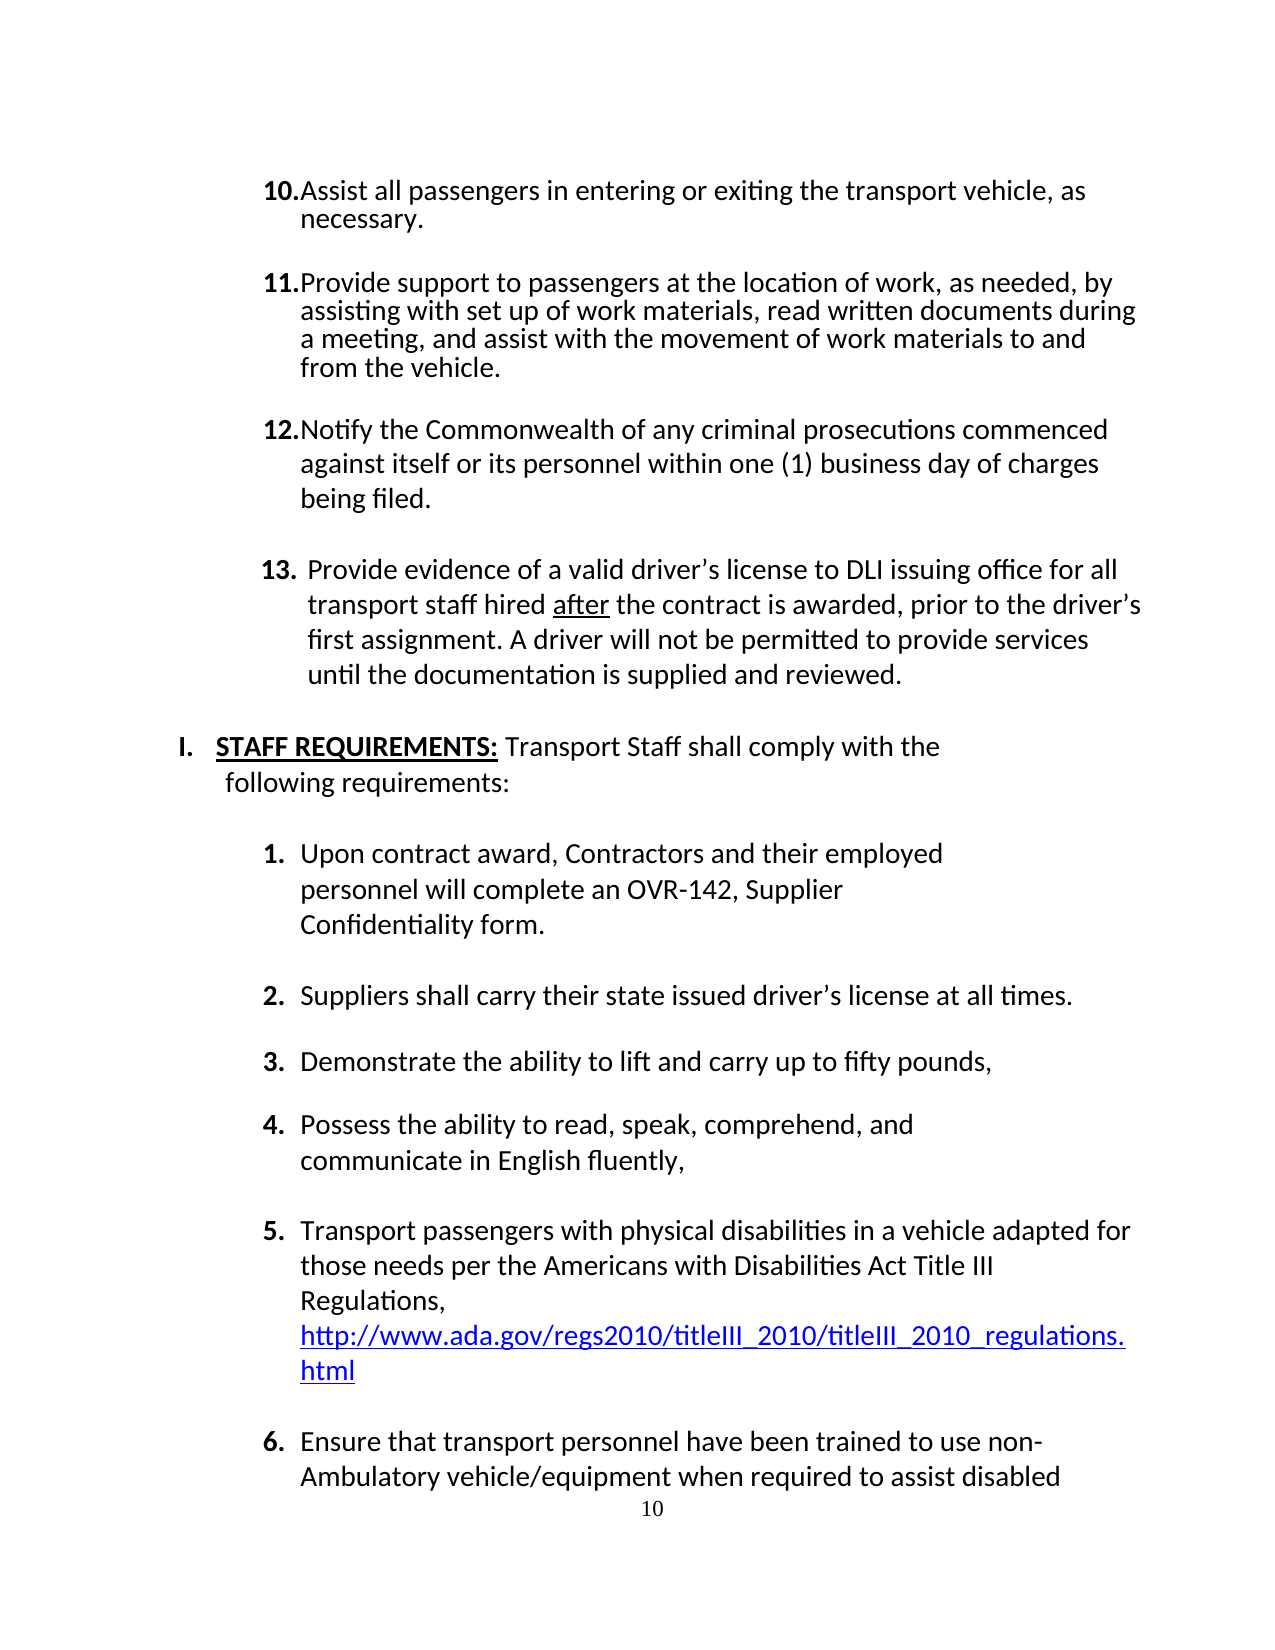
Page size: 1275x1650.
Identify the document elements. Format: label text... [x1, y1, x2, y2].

list STAFF REQUIREMENTS: Transport Staff shall comply with the following requirements: [178, 728, 1006, 799]
list Notify the Commonwealth of any criminal prosecutions commenced against itself or its personnel within one (1) business day of charges being filed. [263, 411, 1120, 516]
list Possess the ability to read, speak, comprehend, and communicate in English fluently, [263, 1106, 1062, 1177]
list Suppliers shall carry their state issued driver’s license at all times. [263, 978, 1137, 1012]
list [263, 1423, 1137, 1493]
list Assist all passengers in entering or exiting the transport vehicle, as necessary. [263, 177, 1137, 234]
list Demonstrate the ability to lift and carry up to fifty pounds, [263, 1048, 1137, 1077]
list Provide support to passengers at the location of work, as needed, by assisting with set up of work materials, read written documents during a meeting, and assist with the movement of work materials to and from the vehicle. [263, 269, 1137, 383]
list Upon contract award, Contractors and their employed personnel will complete an OVR-142, Supplier Confidentiality form. [263, 835, 1006, 942]
list Provide evidence of a valid driver’s license to DLI issuing office for all transport staff hired after the contract is awarded, prior to the driver’s first assignment. A driver will not be permitted to provide services until the documentation is supplied and reviewed. [260, 552, 1142, 692]
list Transport passengers with physical disabilities in a vehicle adapted for those needs per the Americans with Disabilities Act Title III Regulations, http://www.ada.gov/regs2010/titleIII_2010/titleIII_2010_regulations.html [263, 1213, 1137, 1388]
